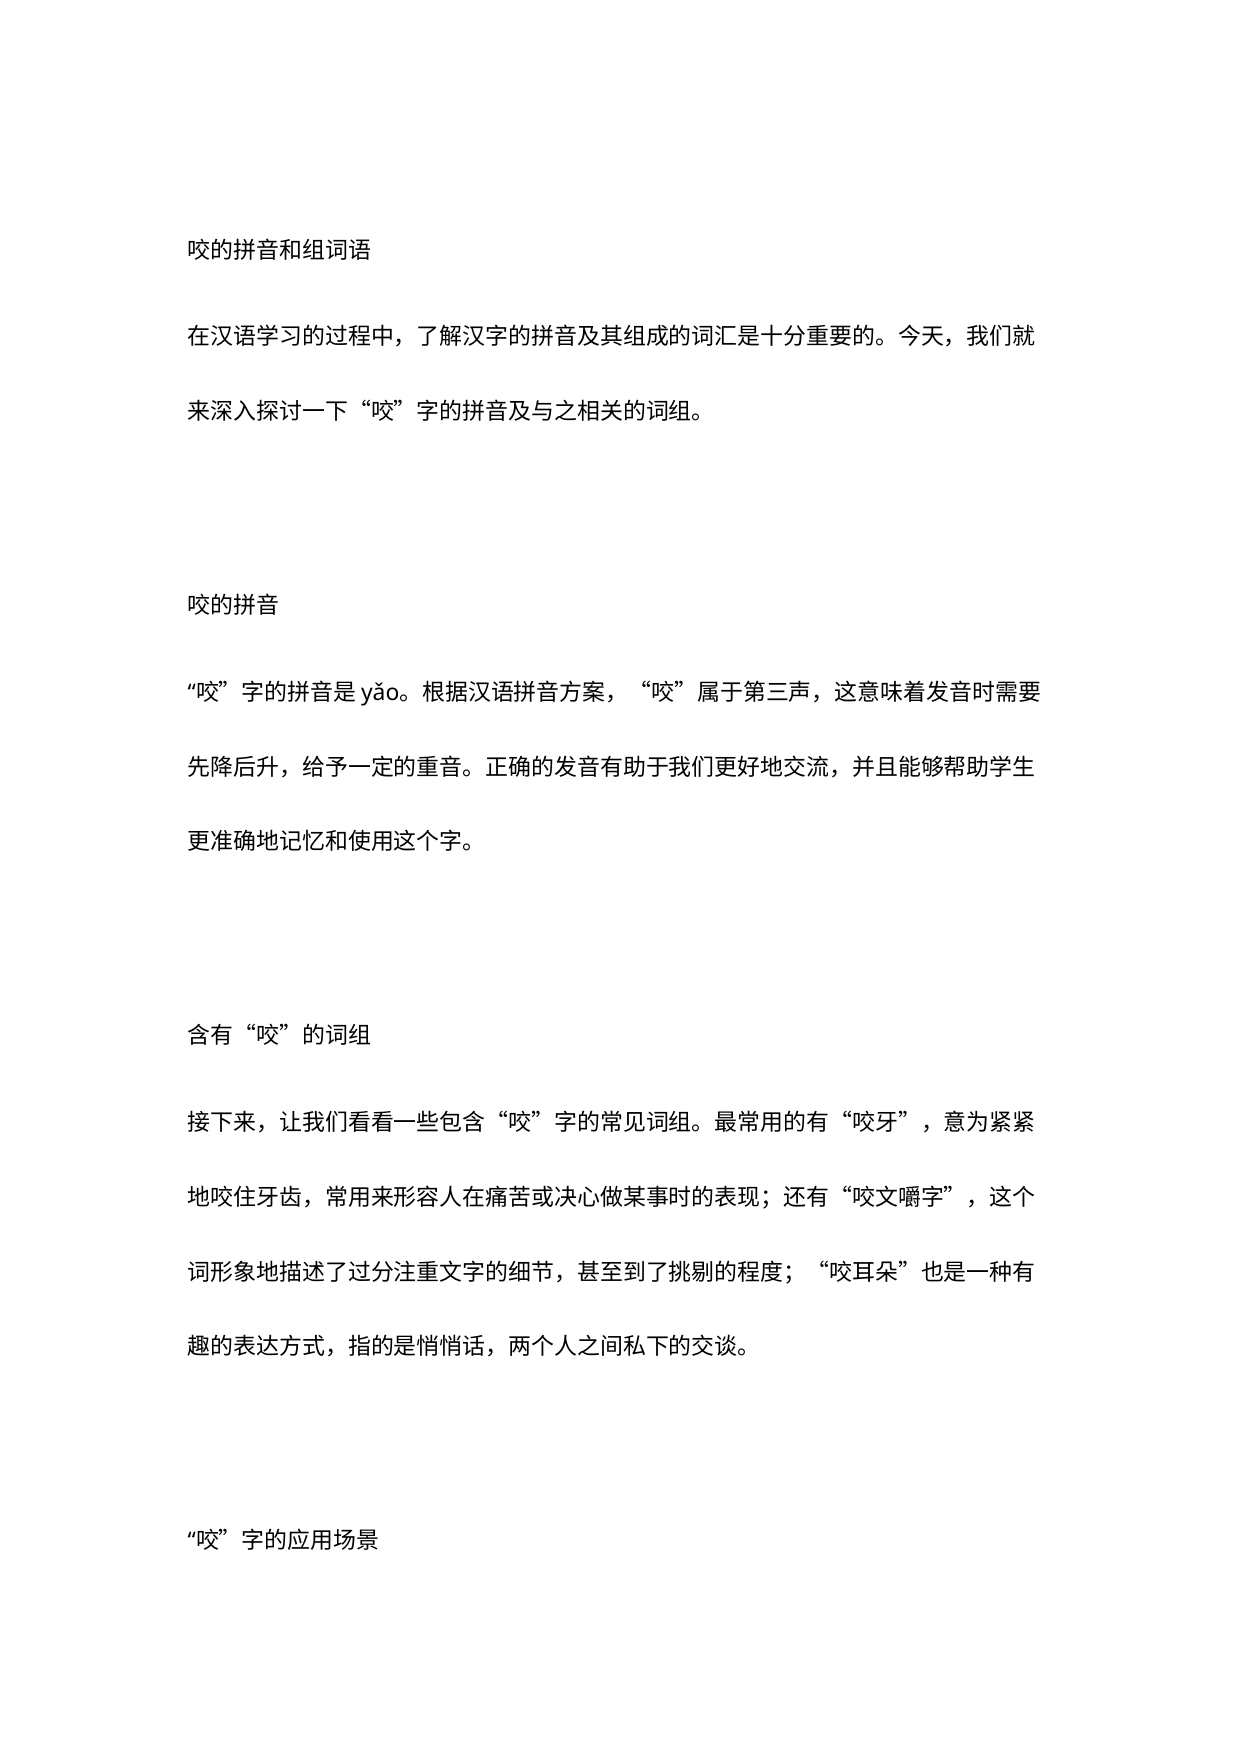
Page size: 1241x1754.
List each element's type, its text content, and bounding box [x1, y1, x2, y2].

text “咬”字的拼音是yǎo。根据汉语拼音方案，“咬”属于第三声，这意味着发音时需要先降后升，给予一定的重音。正确的发音有助于我们更好地交流，并且能够帮助学生更准确地记忆和使用这个字。 [187, 658, 1053, 872]
text 咬的拼音和组词语 [187, 216, 1053, 281]
text 咬的拼音 [187, 571, 1053, 636]
text 在汉语学习的过程中，了解汉字的拼音及其组成的词汇是十分重要的。今天，我们就来深入探讨一下“咬”字的拼音及与之相关的词组。 [187, 302, 1053, 442]
text 含有“咬”的词组 [187, 1002, 1053, 1067]
text “咬”字的应用场景 [187, 1506, 1053, 1571]
text 接下来，让我们看看一些包含“咬”字的常见词组。最常用的有“咬牙”，意为紧紧地咬住牙齿，常用来形容人在痛苦或决心做某事时的表现；还有“咬文嚼字”，这个词形象地描述了过分注重文字的细节，甚至到了挑剔的程度；“咬耳朵”也是一种有趣的表达方式，指的是悄悄话，两个人之间私下的交谈。 [187, 1088, 1053, 1377]
